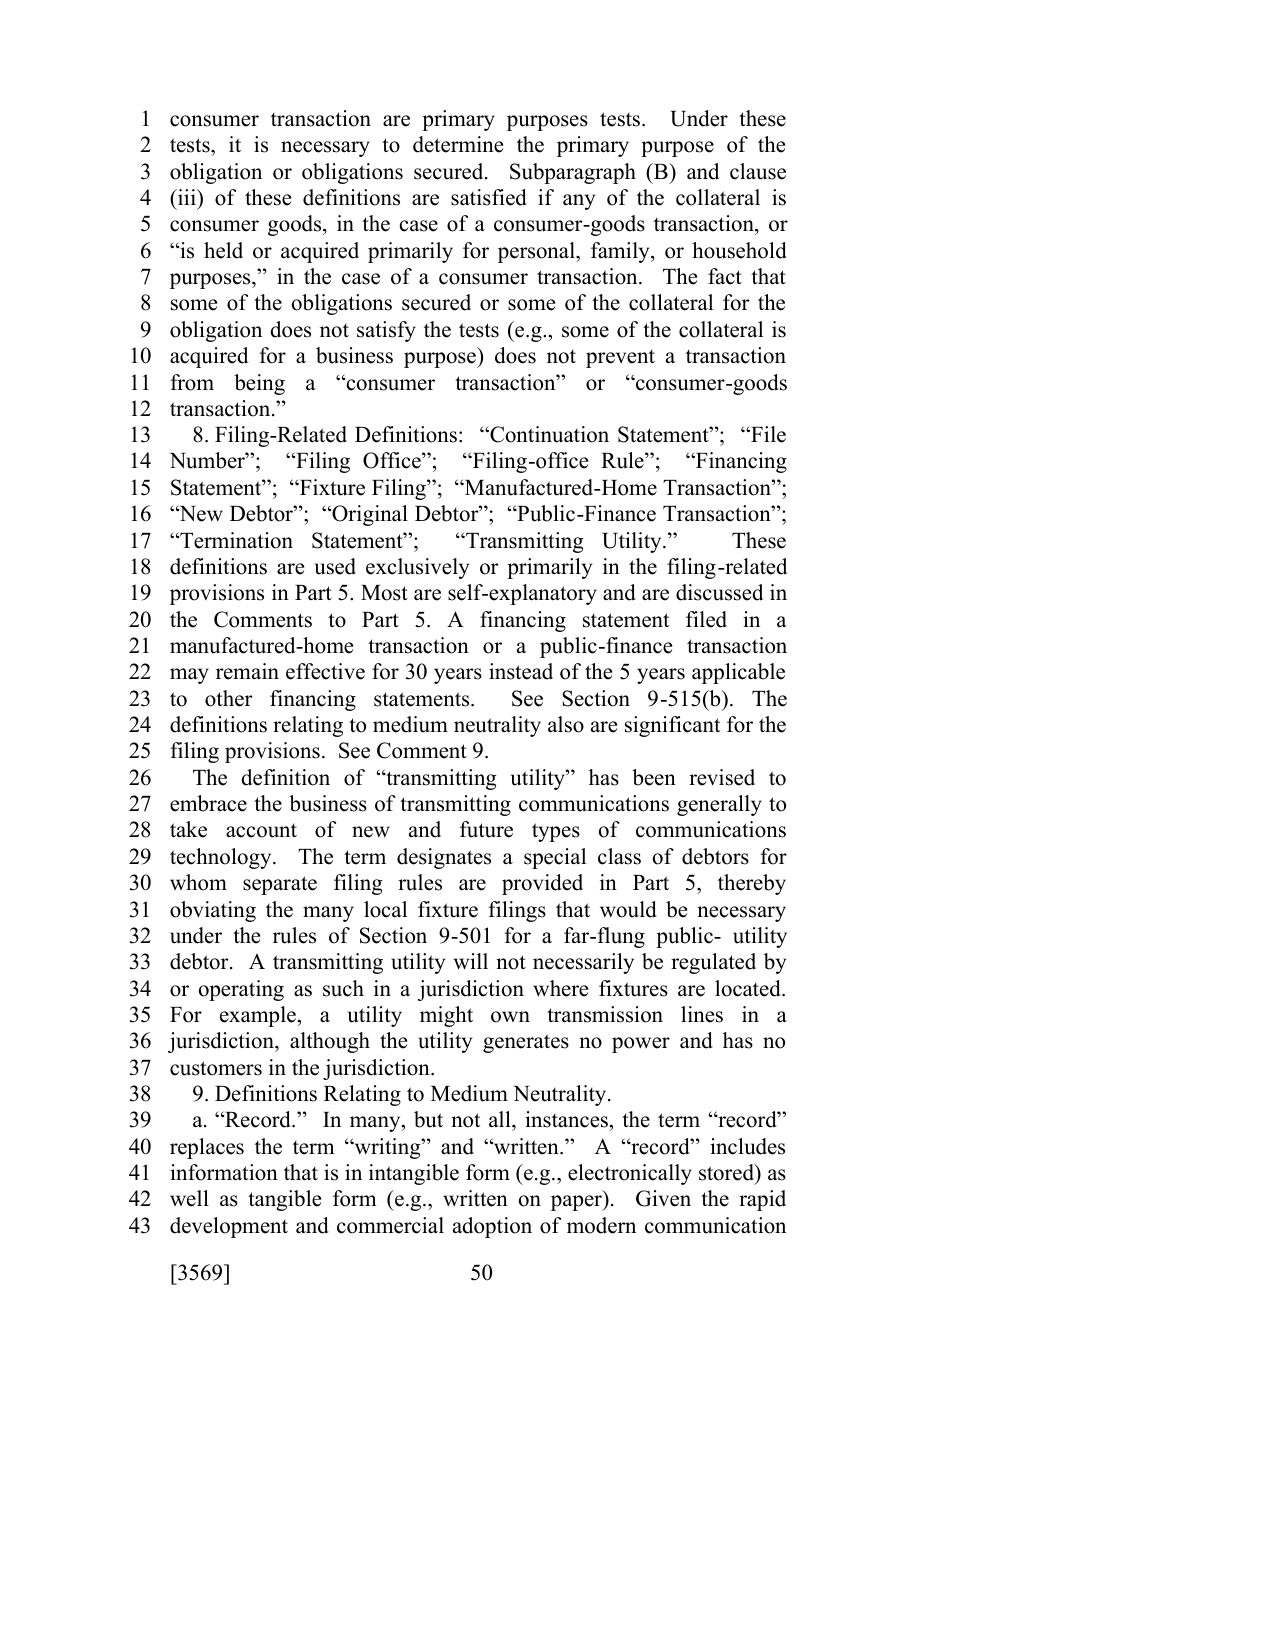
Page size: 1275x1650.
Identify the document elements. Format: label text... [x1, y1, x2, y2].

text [169, 105, 787, 421]
text 9. Definitions Relating to Medium Neutrality. [169, 1080, 787, 1106]
text The definition of “transmitting utility” has been revised to embrace the business of transmitting communications generally to take account of new and future types of communications technology. The term designates a special class of debtors for whom separate filing rules are provided in Part 5, thereby obviating the many local fixture filings that would be necessary under the rules of Section 9-501 for a far-flung public- utility debtor. A transmitting utility will not necessarily be regulated by or operating as such in a jurisdiction where fixtures are located. For example, a utility might own transmission lines in a jurisdiction, although the utility generates no power and has no customers in the jurisdiction. [169, 764, 787, 1080]
text 8. Filing-Related Definitions: “Continuation Statement”; “File Number”; “Filing Office”; “Filing-office Rule”; “Financing Statement”; “Fixture Filing”; “Manufactured-Home Transaction”; “New Debtor”; “Original Debtor”; “Public-Finance Transaction”; “Termination Statement”; “Transmitting Utility.” These definitions are used exclusively or primarily in the filing-related provisions in Part 5. Most are self-explanatory and are discussed in the Comments to Part 5. A financing statement filed in a manufactured-home transaction or a public-finance transaction may remain effective for 30 years instead of the 5 years applicable to other financing statements. See Section 9-515(b). The definitions relating to medium neutrality also are significant for the filing provisions. See Comment 9. [169, 421, 787, 764]
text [169, 1106, 787, 1238]
